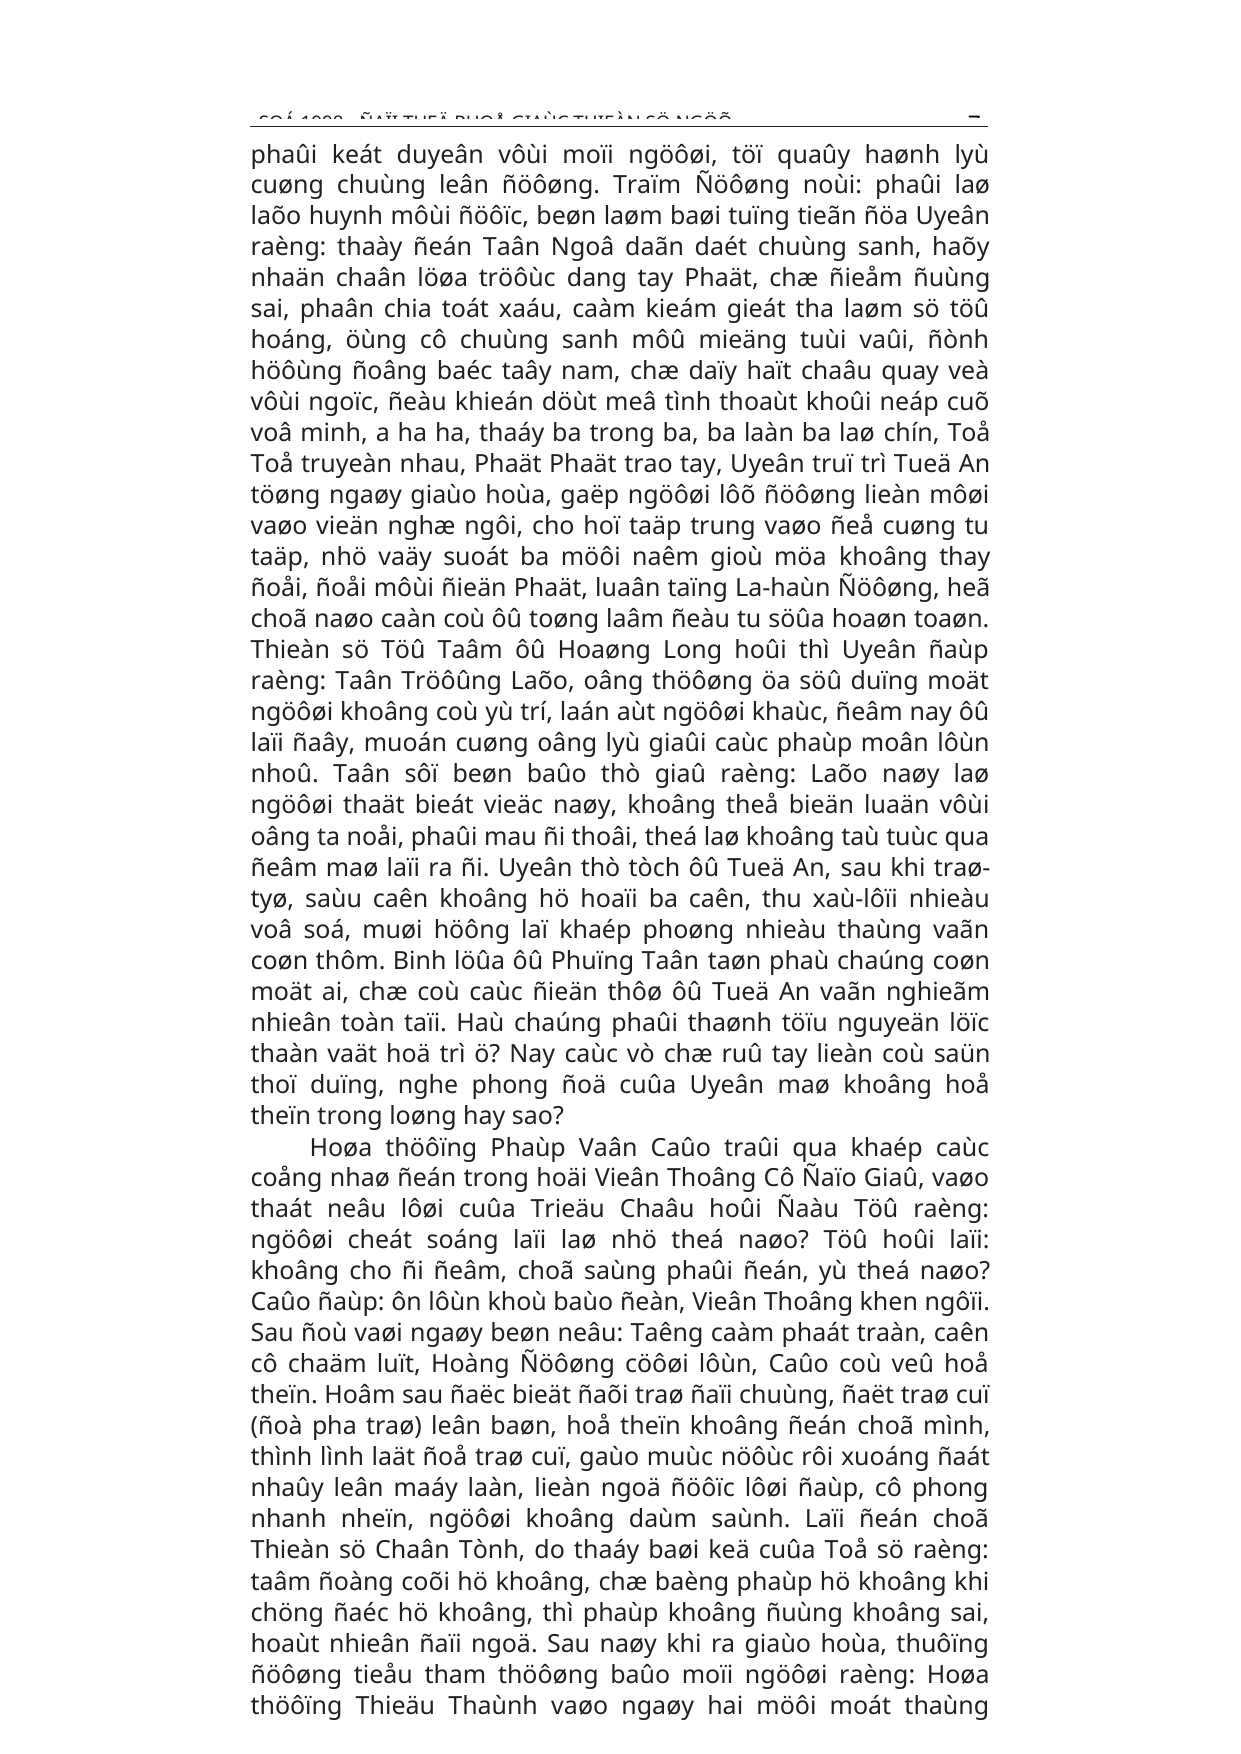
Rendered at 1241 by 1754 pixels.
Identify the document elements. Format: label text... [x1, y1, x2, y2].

text phaûi keát duyeân vôùi moïi ngöôøi, töï quaûy haønh lyù cuøng chuùng leân ñöôøng. Traïm Ñöôøng noùi: phaûi laø laõo huynh môùi ñöôïc, beøn laøm baøi tuïng tieãn ñöa Uyeân raèng: thaày ñeán Taân Ngoâ daãn daét chuùng sanh, haõy nhaän chaân löøa tröôùc dang tay Phaät, chæ ñieåm ñuùng sai, phaân chia toát xaáu, caàm kieám gieát tha laøm sö töû hoáng, öùng cô chuùng sanh môû mieäng tuùi vaûi, ñònh höôùng ñoâng baéc taây nam, chæ daïy haït chaâu quay veà vôùi ngoïc, ñeàu khieán döùt meâ tình thoaùt khoûi neáp cuõ voâ minh, a ha ha, thaáy ba trong ba, ba laàn ba laø chín, Toå Toå truyeàn nhau, Phaät Phaät trao tay, Uyeân truï trì Tueä An töøng ngaøy giaùo hoùa, gaëp ngöôøi lôõ ñöôøng lieàn môøi vaøo vieän nghæ ngôi, cho hoï taäp trung vaøo ñeå cuøng tu taäp, nhö vaäy suoát ba möôi naêm gioù möa khoâng thay ñoåi, ñoåi môùi ñieän Phaät, luaân taïng La-haùn Ñöôøng, heã choã naøo caàn coù ôû toøng laâm ñeàu tu söûa hoaøn toaøn. Thieàn sö Töû Taâm ôû Hoaøng Long hoûi thì Uyeân ñaùp raèng: Taân Tröôûng Laõo, oâng thöôøng öa söû duïng moät ngöôøi khoâng coù yù trí, laán aùt ngöôøi khaùc, ñeâm nay ôû laïi ñaây, muoán cuøng oâng lyù giaûi caùc phaùp moân lôùn nhoû. Taân sôï beøn baûo thò giaû raèng: Laõo naøy laø ngöôøi thaät bieát vieäc naøy, khoâng theå bieän luaän vôùi oâng ta noåi, phaûi mau ñi thoâi, theá laø khoâng taù tuùc qua ñeâm maø laïi ra ñi. Uyeân thò tòch ôû Tueä An, sau khi traø-tyø, saùu caên khoâng hö hoaïi ba caên, thu xaù-lôïi nhieàu voâ soá, muøi höông laï khaép phoøng nhieàu thaùng vaãn coøn thôm. Binh löûa ôû Phuïng Taân taøn phaù chaúng coøn moät ai, chæ coù caùc ñieän thôø ôû Tueä An vaãn nghieãm nhieân toàn taïi. Haù chaúng phaûi thaønh töïu nguyeän löïc thaàn vaät hoä trì ö? Nay caùc vò chæ ruû tay lieàn coù saün thoï duïng, nghe phong ñoä cuûa Uyeân maø khoâng hoå theïn trong loøng hay sao? [250, 138, 990, 1132]
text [250, 1132, 990, 1721]
